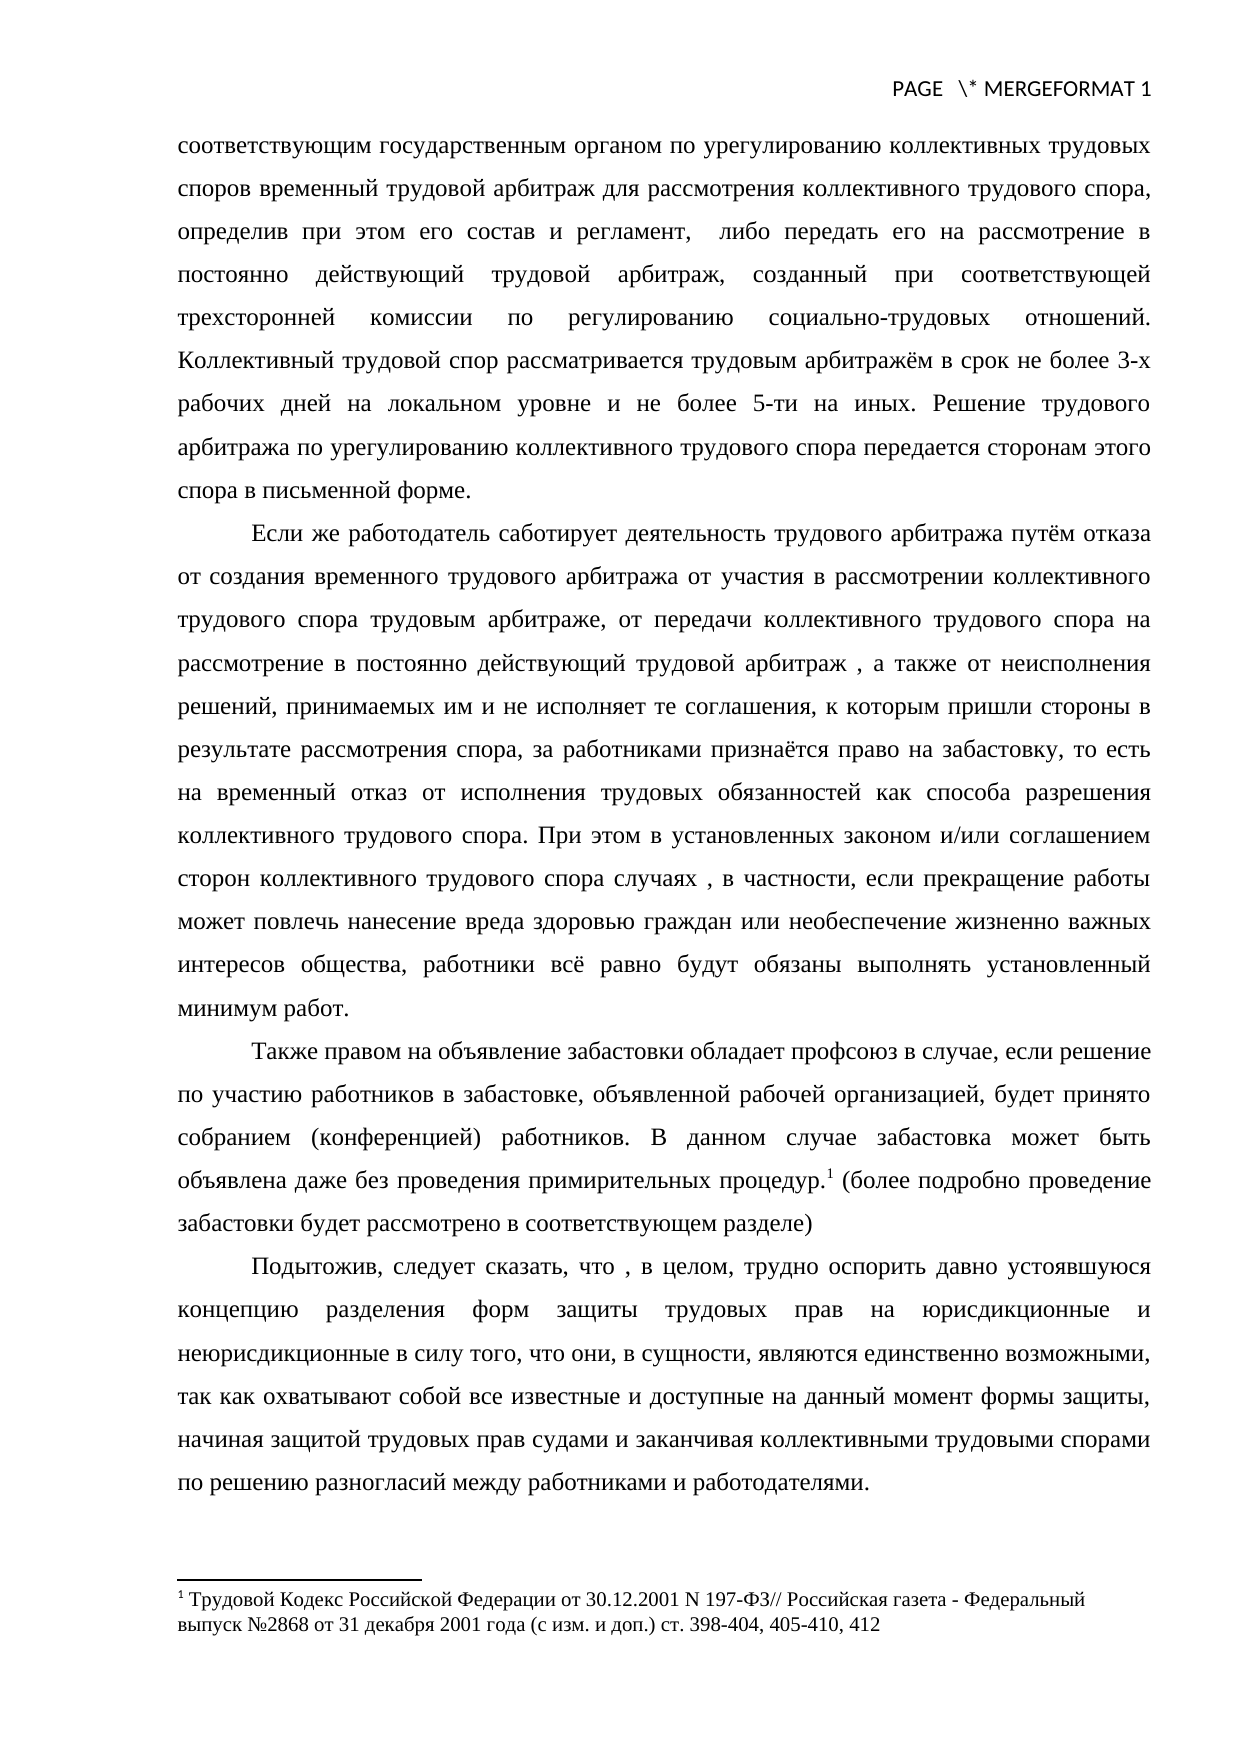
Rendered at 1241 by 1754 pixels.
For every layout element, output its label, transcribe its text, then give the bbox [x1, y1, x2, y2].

text Если же работодатель саботирует деятельность трудового арбитража путём отказа от создания временного трудового арбитража от участия в рассмотрении коллективного трудового спора трудовым арбитраже, от передачи коллективного трудового спора на рассмотрение в постоянно действующий трудовой арбитраж , а также от неисполнения решений, принимаемых им и не исполняет те соглашения, к которым пришли стороны в результате рассмотрения спора, за работниками признаётся право на забастовку, то есть на временный отказ от исполнения трудовых обязанностей как способа разрешения коллективного трудового спора. При этом в установленных законом и/или соглашением сторон коллективного трудового спора случаях , в частности, если прекращение работы может повлечь нанесение вреда здоровью граждан или необеспечение жизненно важных интересов общества, работники всё равно будут обязаны выполнять установленный минимум работ. [177, 518, 1152, 1021]
text Подытожив, следует сказать, что , в целом, трудно оспорить давно устоявшуюся концепцию разделения форм защиты трудовых прав на юрисдикционные и неюрисдикционные в силу того, что они, в сущности, являются единственно возможными, так как охватывают собой все известные и доступные на данный момент формы защиты, начиная защитой трудовых прав судами и заканчивая коллективными трудовыми спорами по решению разногласий между работниками и работодателями. [177, 1251, 1152, 1496]
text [177, 130, 1152, 503]
text Также правом на объявление забастовки обладает профсоюз в случае, если решение по участию работников в забастовке, объявленной рабочей организацией, будет принято собранием (конференцией) работников. В данном случае забастовка может быть объявлена даже без проведения примирительных процедур. (более подробно проведение забастовки будет рассмотрено в соответствующем разделе) [177, 1036, 1152, 1237]
